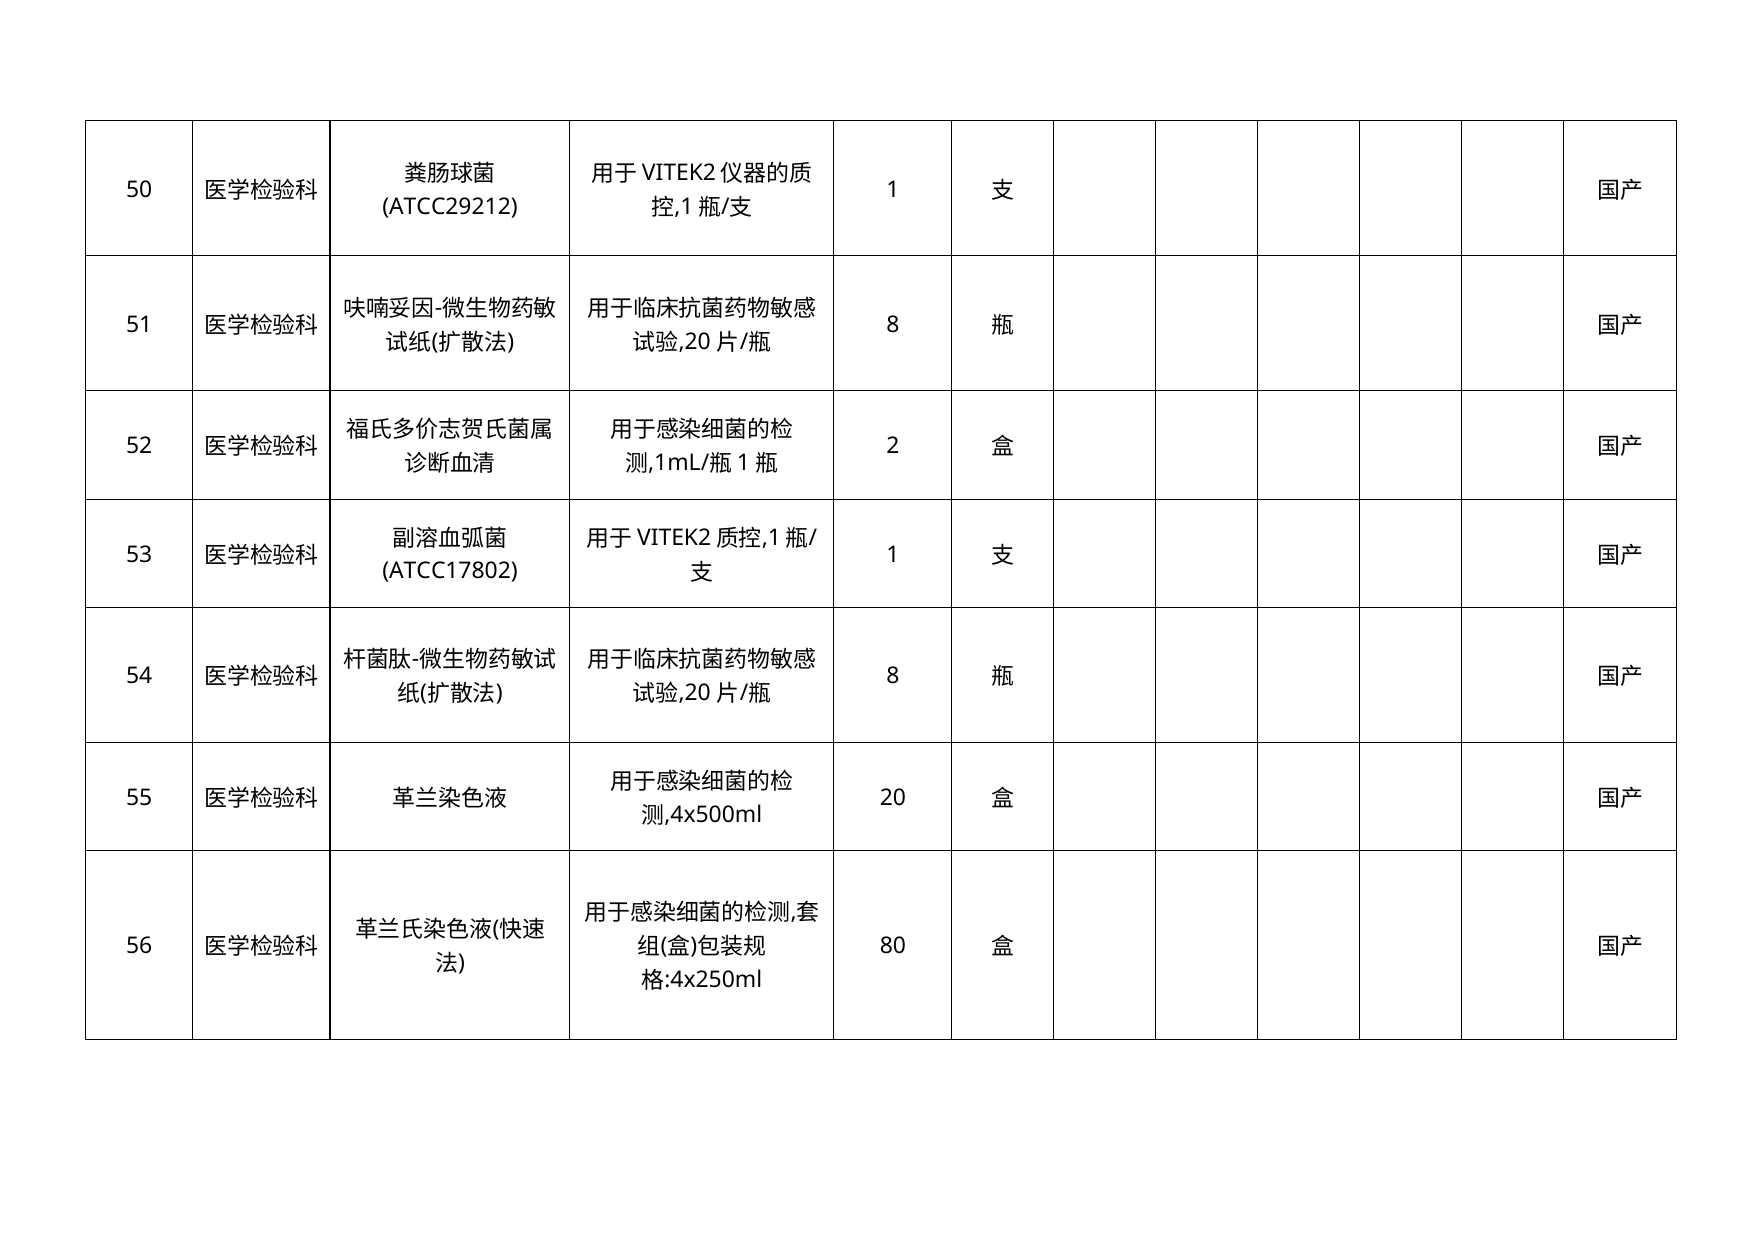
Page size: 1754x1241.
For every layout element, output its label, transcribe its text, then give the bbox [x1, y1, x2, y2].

table_cell 医学检验科 [193, 500, 329, 607]
table_cell 医学检验科 [193, 391, 329, 498]
table_cell 盒 [952, 391, 1053, 498]
table_cell 用于感染细菌的检测,套组(盒)包装规格:4x250ml [570, 851, 833, 1038]
table_cell [1258, 743, 1359, 850]
table_cell 瓶 [952, 608, 1053, 742]
table_cell 56 [86, 851, 192, 1038]
table_cell 用于VITEK2仪器的质控,1瓶/支 [570, 121, 833, 255]
table_cell [1054, 608, 1155, 742]
table_cell 用于临床抗菌药物敏感试验,20 片/瓶 [570, 608, 833, 742]
table_cell 8 [834, 608, 951, 742]
table_cell 80 [834, 851, 951, 1038]
table_cell 革兰氏染色液(快速法) [331, 851, 569, 1038]
table_cell 杆菌肽-微生物药敏试纸(扩散法) [331, 608, 569, 742]
table_cell 医学检验科 [193, 608, 329, 742]
table_cell 50 [86, 121, 192, 255]
table_cell [1360, 743, 1461, 850]
table_cell 1 [834, 121, 951, 255]
table_cell [1054, 121, 1155, 255]
table_cell 盒 [952, 851, 1053, 1038]
table_cell [1156, 121, 1257, 255]
table_cell [1258, 500, 1359, 607]
table_cell [1156, 500, 1257, 607]
table_cell 国产 [1564, 391, 1676, 498]
table_cell 医学检验科 [193, 121, 329, 255]
table_cell 医学检验科 [193, 256, 329, 390]
table_cell [1258, 851, 1359, 1038]
table_cell 52 [86, 391, 192, 498]
table_cell 用于VITEK2质控,1瓶/支 [570, 500, 833, 607]
table_cell [1462, 500, 1563, 607]
table_cell 革兰染色液 [331, 743, 569, 850]
table_cell 8 [834, 256, 951, 390]
table_cell [1156, 608, 1257, 742]
table_cell [1258, 256, 1359, 390]
table_cell [1360, 391, 1461, 498]
table_cell 国产 [1564, 121, 1676, 255]
table_cell [1462, 743, 1563, 850]
table_cell 支 [952, 500, 1053, 607]
table_cell [1156, 851, 1257, 1038]
table_cell [1462, 391, 1563, 498]
table_cell [1360, 121, 1461, 255]
table_cell [1360, 500, 1461, 607]
table_cell 用于感染细菌的检测,1mL/瓶1 瓶 [570, 391, 833, 498]
table_cell 54 [86, 608, 192, 742]
table_cell 2 [834, 391, 951, 498]
table_cell [1462, 851, 1563, 1038]
table_cell 盒 [952, 743, 1053, 850]
table_cell 福氏多价志贺氏菌属诊断血清 [331, 391, 569, 498]
table_cell [1156, 256, 1257, 390]
table_cell [1156, 391, 1257, 498]
table_cell 副溶血弧菌(ATCC17802) [331, 500, 569, 607]
table_cell [1054, 851, 1155, 1038]
table_cell [1258, 608, 1359, 742]
table_cell 国产 [1564, 608, 1676, 742]
table_cell 瓶 [952, 256, 1053, 390]
table_cell [1462, 256, 1563, 390]
table_cell 51 [86, 256, 192, 390]
table_cell 53 [86, 500, 192, 607]
table_cell [1258, 391, 1359, 498]
table_cell 医学检验科 [193, 743, 329, 850]
table_cell [1360, 851, 1461, 1038]
table_cell [1156, 743, 1257, 850]
table_cell 国产 [1564, 743, 1676, 850]
table_cell 呋喃妥因-微生物药敏试纸(扩散法) [331, 256, 569, 390]
table_cell [1462, 608, 1563, 742]
table_cell 国产 [1564, 851, 1676, 1038]
table_cell [1054, 256, 1155, 390]
table_cell [1462, 121, 1563, 255]
table_cell [1054, 743, 1155, 850]
table_cell 医学检验科 [193, 851, 329, 1038]
table_cell [1360, 608, 1461, 742]
table_cell [1054, 500, 1155, 607]
table_cell 用于感染细菌的检测,4x500ml [570, 743, 833, 850]
table_cell [1360, 256, 1461, 390]
table_cell 粪肠球菌(ATCC29212) [331, 121, 569, 255]
table_cell 支 [952, 121, 1053, 255]
table_cell 1 [834, 500, 951, 607]
table_cell [1054, 391, 1155, 498]
table_cell 国产 [1564, 500, 1676, 607]
table_cell [1258, 121, 1359, 255]
table_cell 20 [834, 743, 951, 850]
table_cell 用于临床抗菌药物敏感试验,20 片/瓶 [570, 256, 833, 390]
table_cell 国产 [1564, 256, 1676, 390]
table_cell 55 [86, 743, 192, 850]
